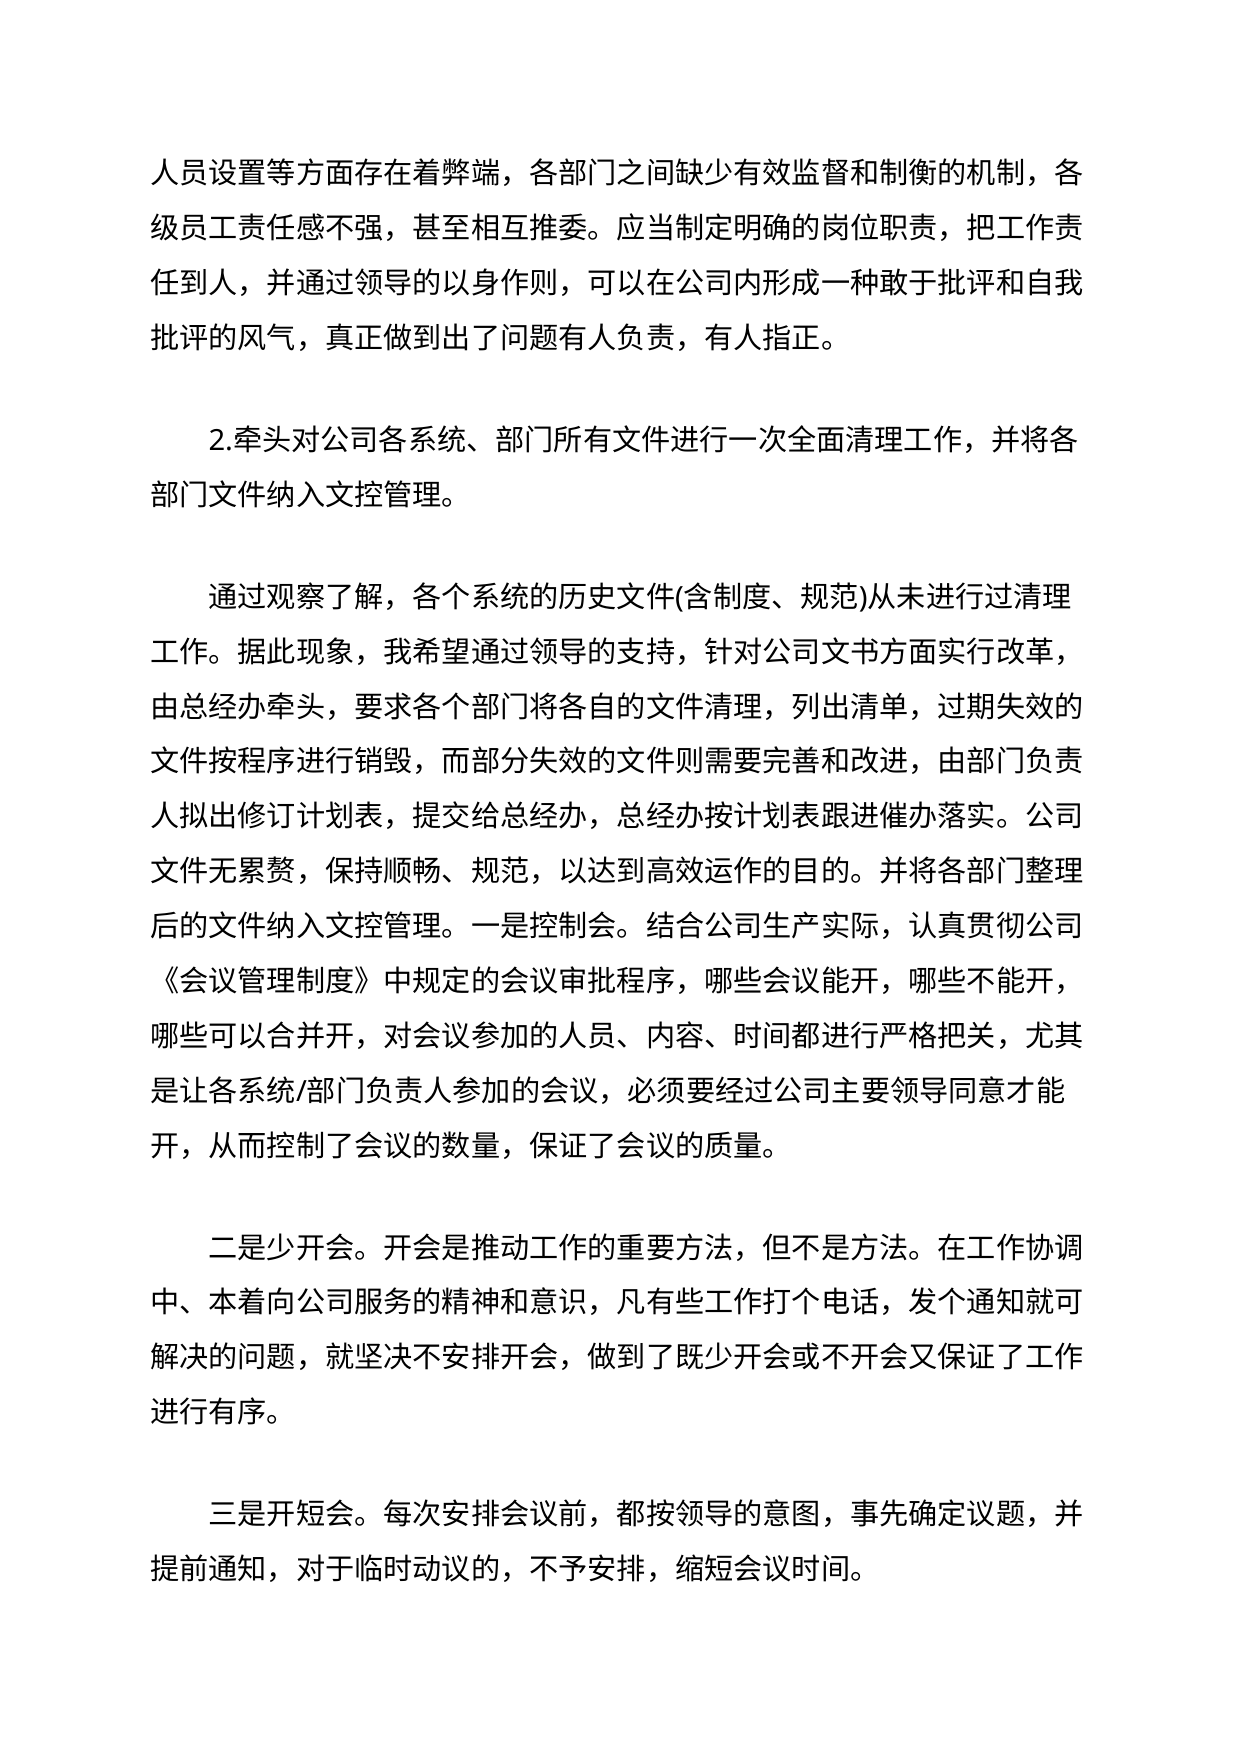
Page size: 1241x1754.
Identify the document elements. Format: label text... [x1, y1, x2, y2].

text 2.牵头对公司各系统、部门所有文件进行一次全面清理工作，并将各部门文件纳入文控管理。 [150, 416, 1090, 514]
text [150, 150, 1090, 357]
text 通过观察了解，各个系统的历史文件(含制度、规范)从未进行过清理工作。据此现象，我希望通过领导的支持，针对公司文书方面实行改革，由总经办牵头，要求各个部门将各自的文件清理，列出清单，过期失效的文件按程序进行销毁，而部分失效的文件则需要完善和改进，由部门负责人拟出修订计划表，提交给总经办，总经办按计划表跟进催办落实。公司文件无累赘，保持顺畅、规范，以达到高效运作的目的。并将各部门整理后的文件纳入文控管理。一是控制会。结合公司生产实际，认真贯彻公司《会议管理制度》中规定的会议审批程序，哪些会议能开，哪些不能开，哪些可以合并开，对会议参加的人员、内容、时间都进行严格把关，尤其是让各系统/部门负责人参加的会议，必须要经过公司主要领导同意才能开，从而控制了会议的数量，保证了会议的质量。 [150, 573, 1090, 1165]
text 三是开短会。每次安排会议前，都按领导的意图，事先确定议题，并提前通知，对于临时动议的，不予安排，缩短会议时间。 [150, 1491, 1090, 1588]
text 二是少开会。开会是推动工作的重要方法，但不是方法。在工作协调中、本着向公司服务的精神和意识，凡有些工作打个电话，发个通知就可解决的问题，就坚决不安排开会，做到了既少开会或不开会又保证了工作进行有序。 [150, 1224, 1090, 1431]
